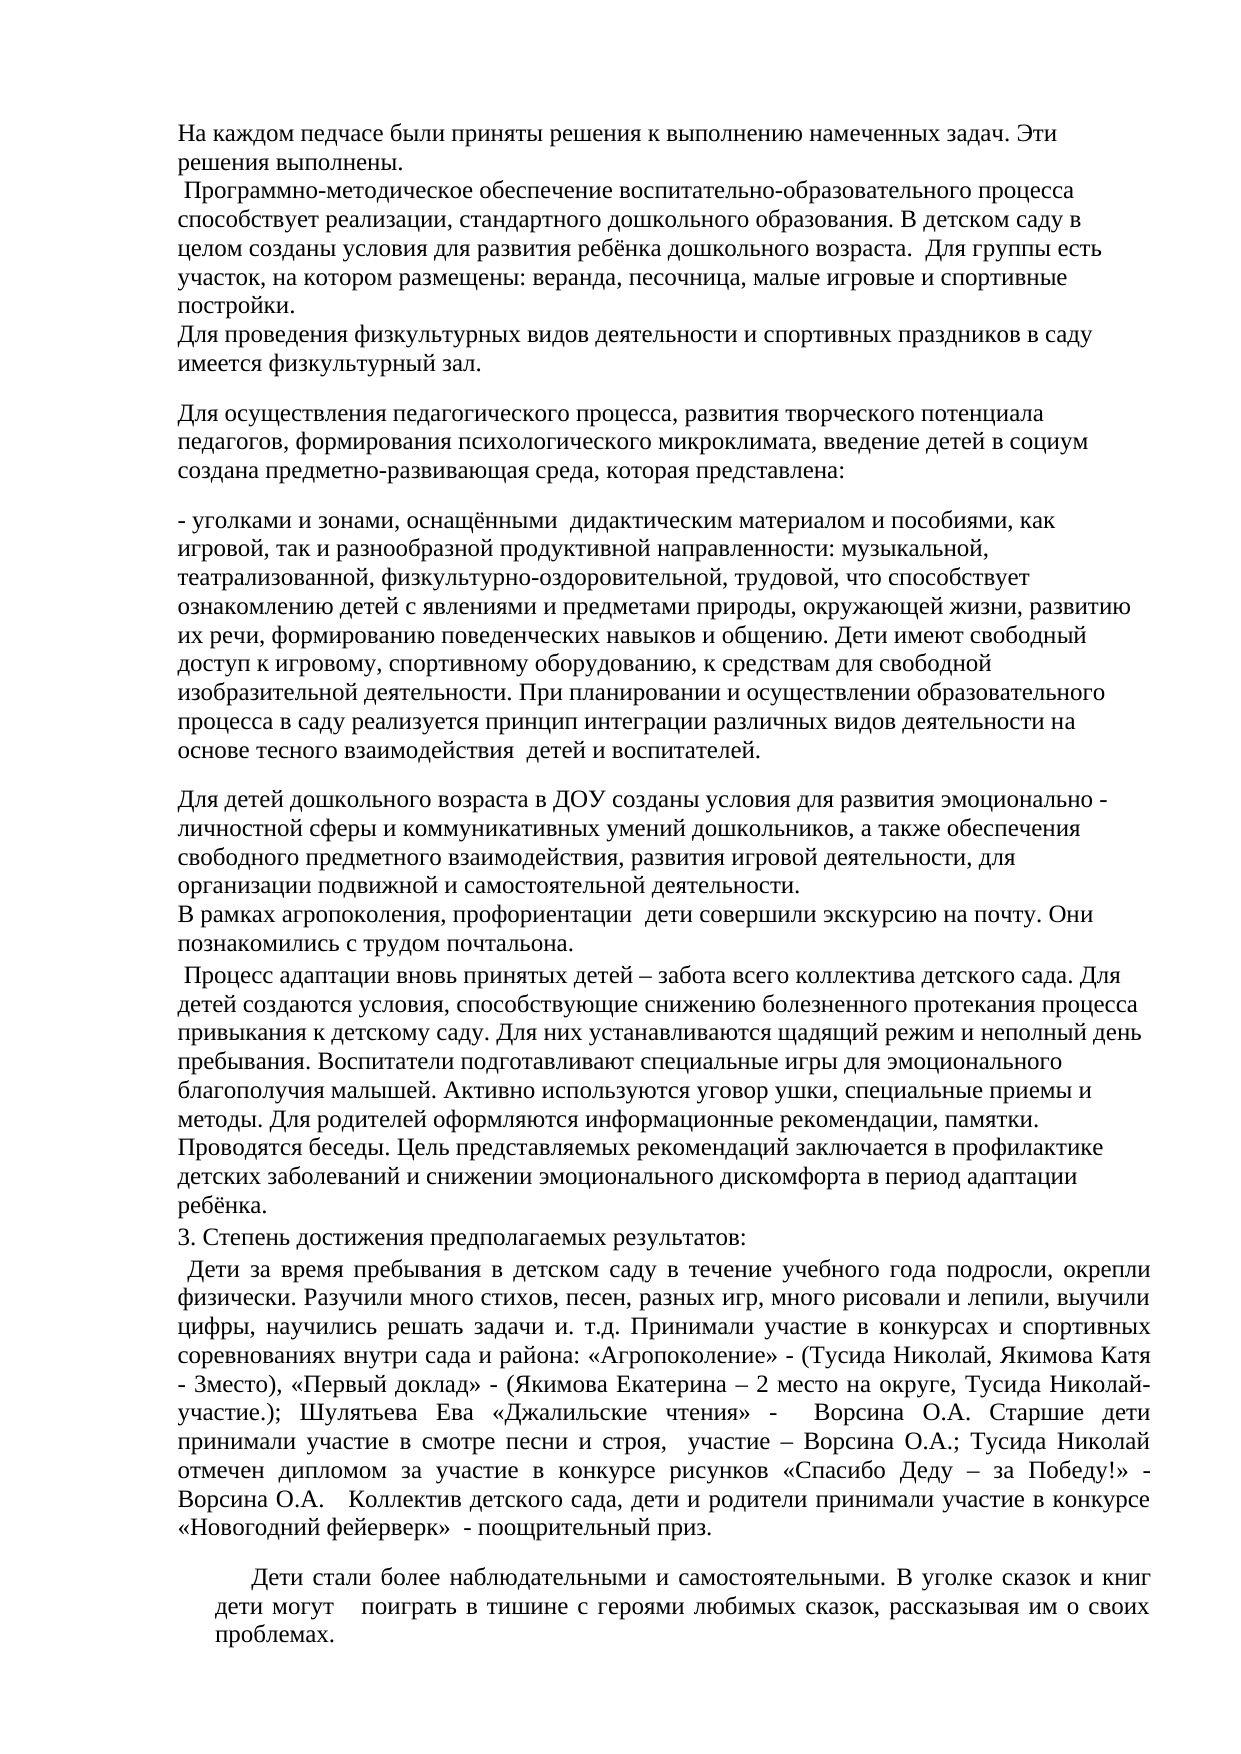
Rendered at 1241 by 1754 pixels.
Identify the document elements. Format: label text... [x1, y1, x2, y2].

text Для детей дошкольного возраста в ДОУ созданы условия для развития эмоционально - личностной сферы и коммуникативных умений дошкольников, а также обеспечения свободного предметного взаимодействия, развития игровой деятельности, для организации подвижной и самостоятельной деятельности. [177, 784, 1152, 899]
text Для осуществления педагогического процесса, развития творческого потенциала педагогов, формирования психологического микроклимата, введение детей в социум создана предметно-развивающая среда, которая представлена: [177, 398, 1152, 484]
text - уголками и зонами, оснащёнными дидактическим материалом и пособиями, как игровой, так и разнообразной продуктивной направленности: музыкальной, театрализованной, физкультурно-оздоровительной, трудовой, что способствует ознакомлению детей с явлениями и предметами природы, окружающей жизни, развитию их речи, формированию поведенческих навыков и общению. Дети имеют свободный доступ к игровому, спортивному оборудованию, к средствам для свободной изобразительной деятельности. При планировании и осуществлении образовательного процесса в саду реализуется принцип интеграции различных видов деятельности на основе тесного взаимодействия детей и воспитателей. [177, 505, 1152, 763]
text В рамках агропоколения, профориентации дети совершили экскурсию на почту. Они познакомились с трудом почтальона. [177, 899, 1152, 957]
text 3. Степень достижения предполагаемых результатов: [177, 1222, 1152, 1251]
text Для проведения физкультурных видов деятельности и спортивных праздников в саду имеется физкультурный зал. [177, 319, 1152, 377]
text Дети за время пребывания в детском саду в течение учебного года подросли, окрепли физически. Разучили много стихов, песен, разных игр, много рисовали и лепили, выучили цифры, научились решать задачи и. т.д. Принимали участие в конкурсах и спортивных соревнованиях внутри сада и района: «Агропоколение» - (Тусида Николай, Якимова Катя - 3место), «Первый доклад» - (Якимова Екатерина – 2 место на округе, Тусида Николай-участие.); Шулятьева Ева «Джалильские чтения» - Ворсина О.А. Старшие дети принимали участие в смотре песни и строя, участие – Ворсина О.А.; Тусида Николай отмечен дипломом за участие в конкурсе рисунков «Спасибо Деду – за Победу!» - Ворсина О.А. Коллектив детского сада, дети и родители принимали участие в конкурсе «Новогодний фейерверк» - поощрительный приз. [177, 1254, 1152, 1541]
text На каждом педчасе были приняты решения к выполнению намеченных задач. Эти решения выполнены. [177, 118, 1152, 176]
text Процесс адаптации вновь принятых детей – забота всего коллектива детского сада. Для детей создаются условия, способствующие снижению болезненного протекания процесса привыкания к детскому саду. Для них устанавливаются щадящий режим и неполный день пребывания. Воспитатели подготавливают специальные игры для эмоционального благополучия малышей. Активно используются уговор ушки, специальные приемы и методы. Для родителей оформляются информационные рекомендации, памятки. Проводятся беседы. Цель представляемых рекомендаций заключается в профилактике детских заболеваний и снижении эмоционального дискомфорта в период адаптации ребёнка. [177, 960, 1152, 1219]
text Дети стали более наблюдательными и самостоятельными. В уголке сказок и книг дети могут поиграть в тишине с героями любимых сказок, рассказывая им о своих проблемах. [215, 1562, 1152, 1648]
text Программно-методическое обеспечение воспитательно-образовательного процесса способствует реализации, стандартного дошкольного образования. В детском саду в целом созданы условия для развития ребёнка дошкольного возраста. Для группы есть участок, на котором размещены: веранда, песочница, малые игровые и спортивные постройки. [177, 176, 1152, 319]
